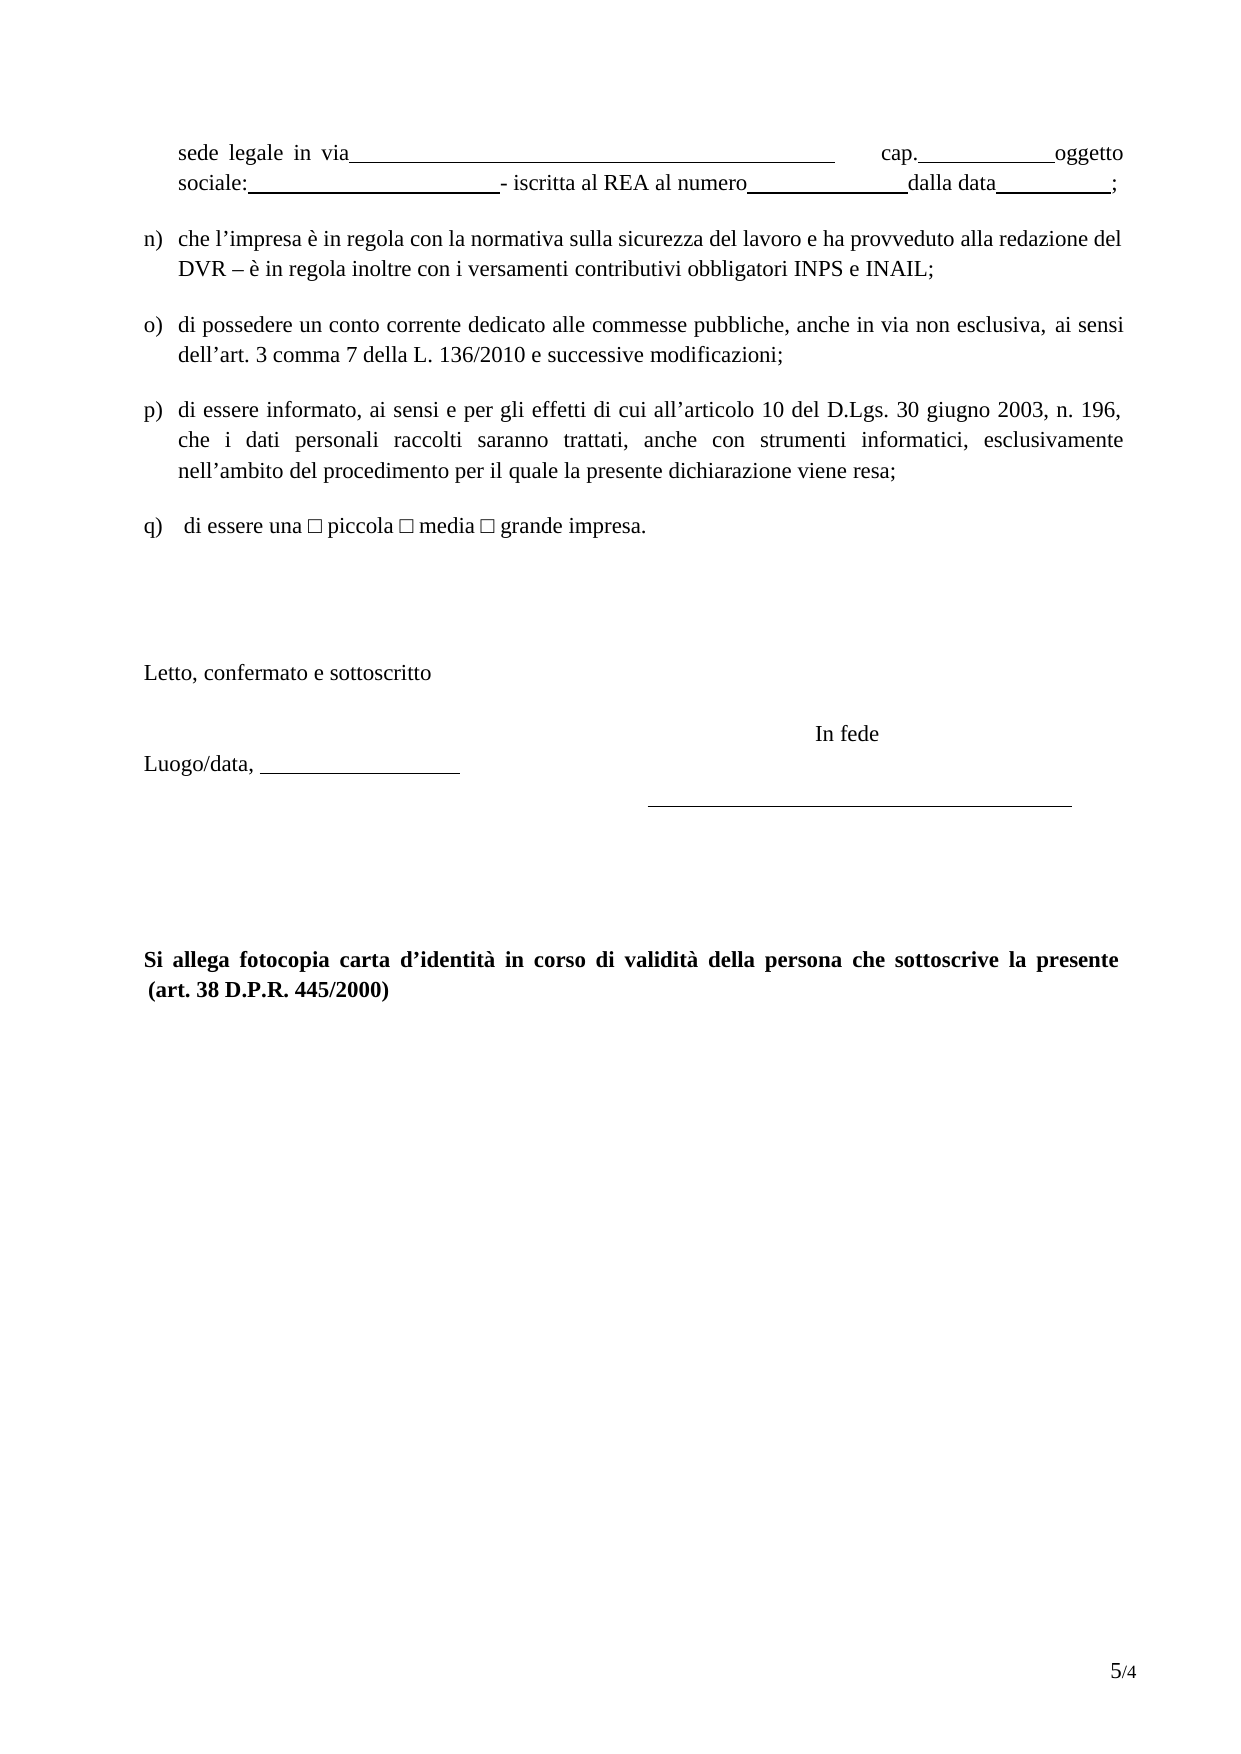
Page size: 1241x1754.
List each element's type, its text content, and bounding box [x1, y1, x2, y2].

list che l’impresa è in regola con la normativa sulla sicurezza del lavoro e ha provveduto alla redazione del DVR – è in regola inoltre con i versamenti contributivi obbligatori INPS e INAIL; [144, 225, 1124, 281]
text sede legale in via cap. oggetto [178, 139, 1146, 165]
list di essere informato, ai sensi e per gli effetti di cui all’articolo 10 del D.Lgs. 30 giugno 2003, n. 196, che i dati personali raccolti saranno trattati, anche con strumenti informatici, esclusivamente nell’ambito del procedimento per il quale la presente dichiarazione viene resa; [144, 396, 1124, 483]
text sociale: - iscritta al REA al numero dalla data ; [178, 169, 1146, 196]
text Letto, confermato e sottoscritto [144, 659, 1146, 685]
list di essere una □ piccola □ media □ grande impresa. [143, 512, 1146, 539]
list di possedere un conto corrente dedicato alle commesse pubbliche, anche in via non esclusiva, ai sensi dell’art. 3 comma 7 della L. 136/2010 e successive modificazioni; [144, 311, 1124, 367]
text In fede [815, 720, 1146, 746]
text Luogo/data, [144, 750, 1146, 776]
subtitle Si allega fotocopia carta d’identità in corso di validità della persona che sottoscrive la presente (art. 38 D.P.R. 445/2000) [144, 946, 1146, 1003]
